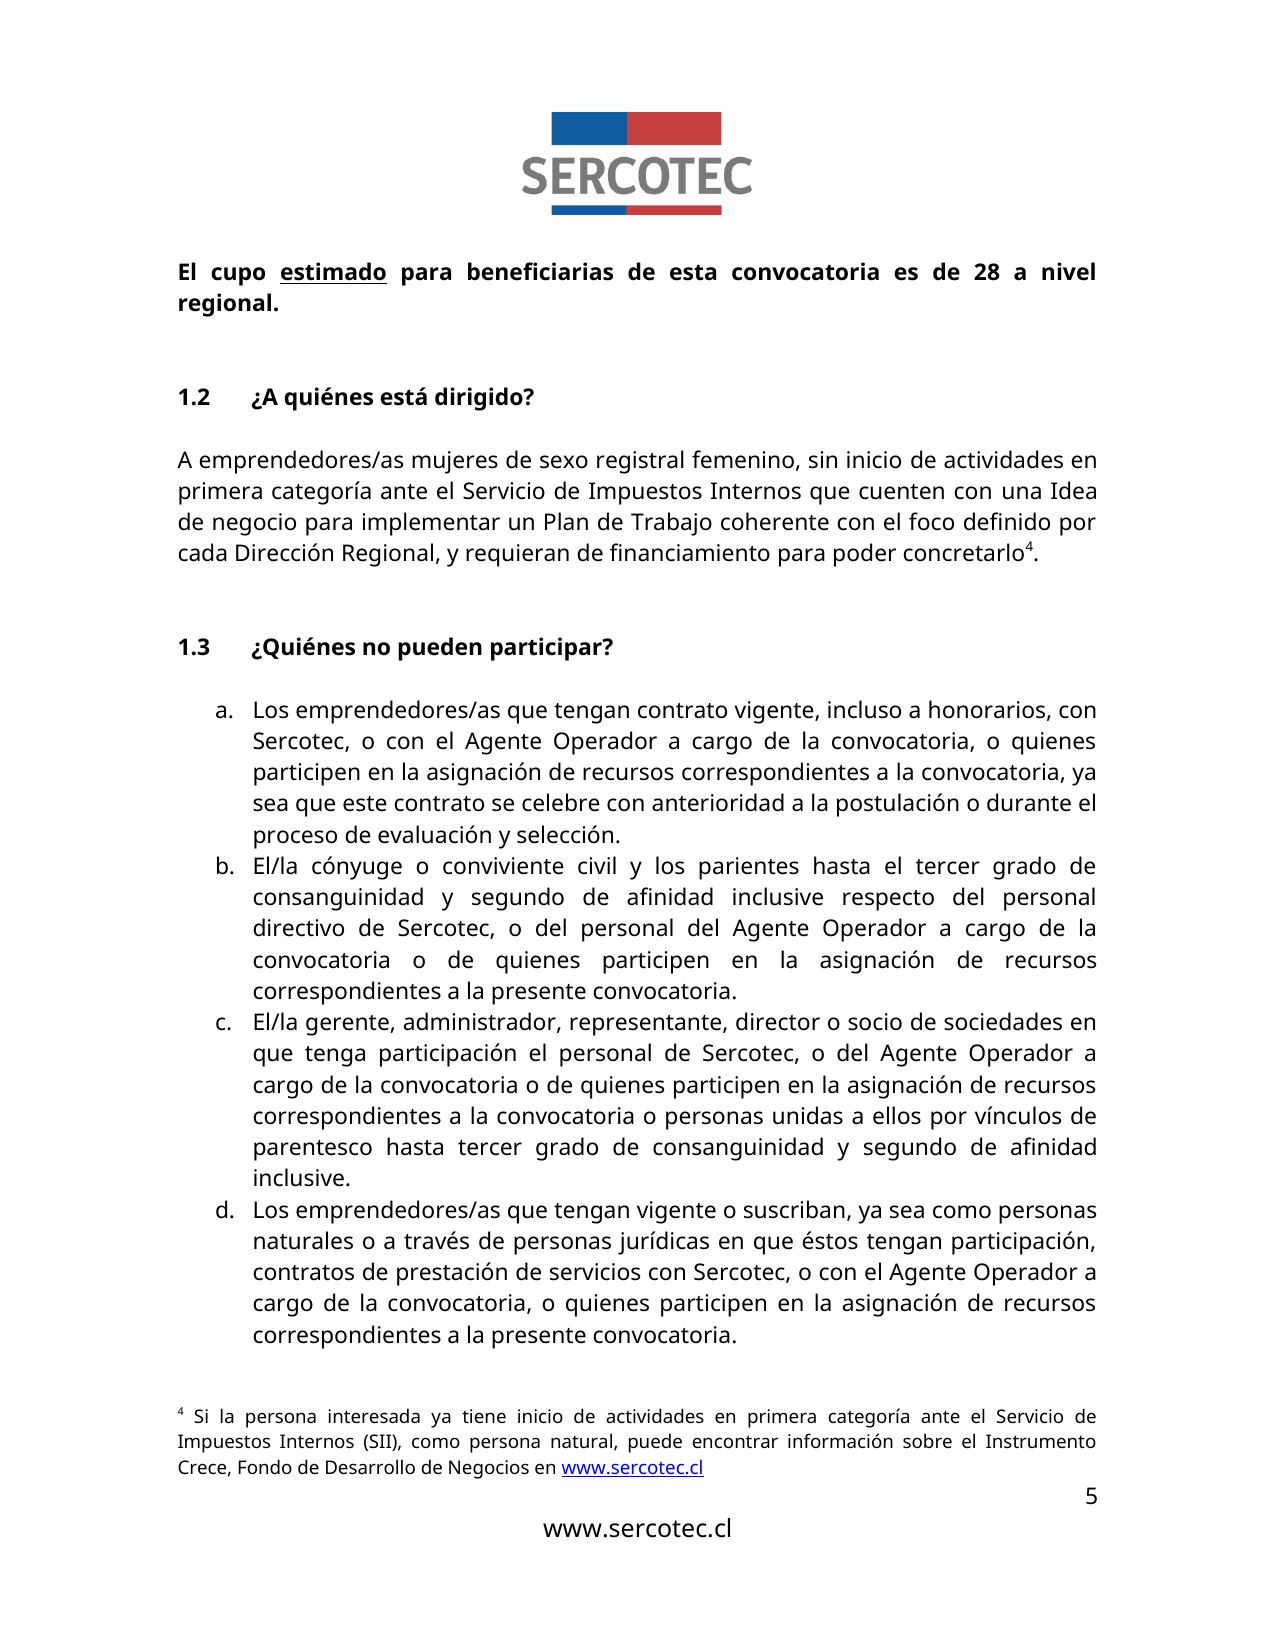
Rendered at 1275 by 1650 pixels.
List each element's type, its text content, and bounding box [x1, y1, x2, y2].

list El/la gerente, administrador, representante, director o socio de sociedades en que tenga participación el personal de Sercotec, o del Agente Operador a cargo de la convocatoria o de quienes participen en la asignación de recursos correspondientes a la convocatoria o personas unidas a ellos por vínculos de parentesco hasta tercer grado de consanguinidad y segundo de afinidad inclusive. [215, 1006, 1098, 1194]
text El cupo estimado para beneficiarias de esta convocatoria es de 28 a nivel regional. [177, 256, 1098, 319]
picture [512, 105, 763, 225]
list El/la cónyuge o conviviente civil y los parientes hasta el tercer grado de consanguinidad y segundo de afinidad inclusive respecto del personal directivo de Sercotec, o del personal del Agente Operador a cargo de la convocatoria o de quienes participen en la asignación de recursos correspondientes a la presente convocatoria. [215, 850, 1098, 1006]
list Los emprendedores/as que tengan contrato vigente, incluso a honorarios, con Sercotec, o con el Agente Operador a cargo de la convocatoria, o quienes participen en la asignación de recursos correspondientes a la convocatoria, ya sea que este contrato se celebre con anterioridad a la postulación o durante el proceso de evaluación y selección. [215, 694, 1098, 850]
text A emprendedores/as mujeres de sexo registral femenino, sin inicio de actividades en primera categoría ante el Servicio de Impuestos Internos que cuenten con una Idea de negocio para implementar un Plan de Trabajo coherente con el foco definido por cada Dirección Regional, y requieran de financiamiento para poder concretarlo. [177, 444, 1098, 569]
text 1.3 ¿Quiénes no pueden participar? [177, 631, 1098, 662]
text 1.2 ¿A quiénes está dirigido? [177, 381, 1098, 412]
list Los emprendedores/as que tengan vigente o suscriban, ya sea como personas naturales o a través de personas jurídicas en que éstos tengan participación, contratos de prestación de servicios con Sercotec, o con el Agente Operador a cargo de la convocatoria, o quienes participen en la asignación de recursos correspondientes a la presente convocatoria. [215, 1194, 1098, 1350]
